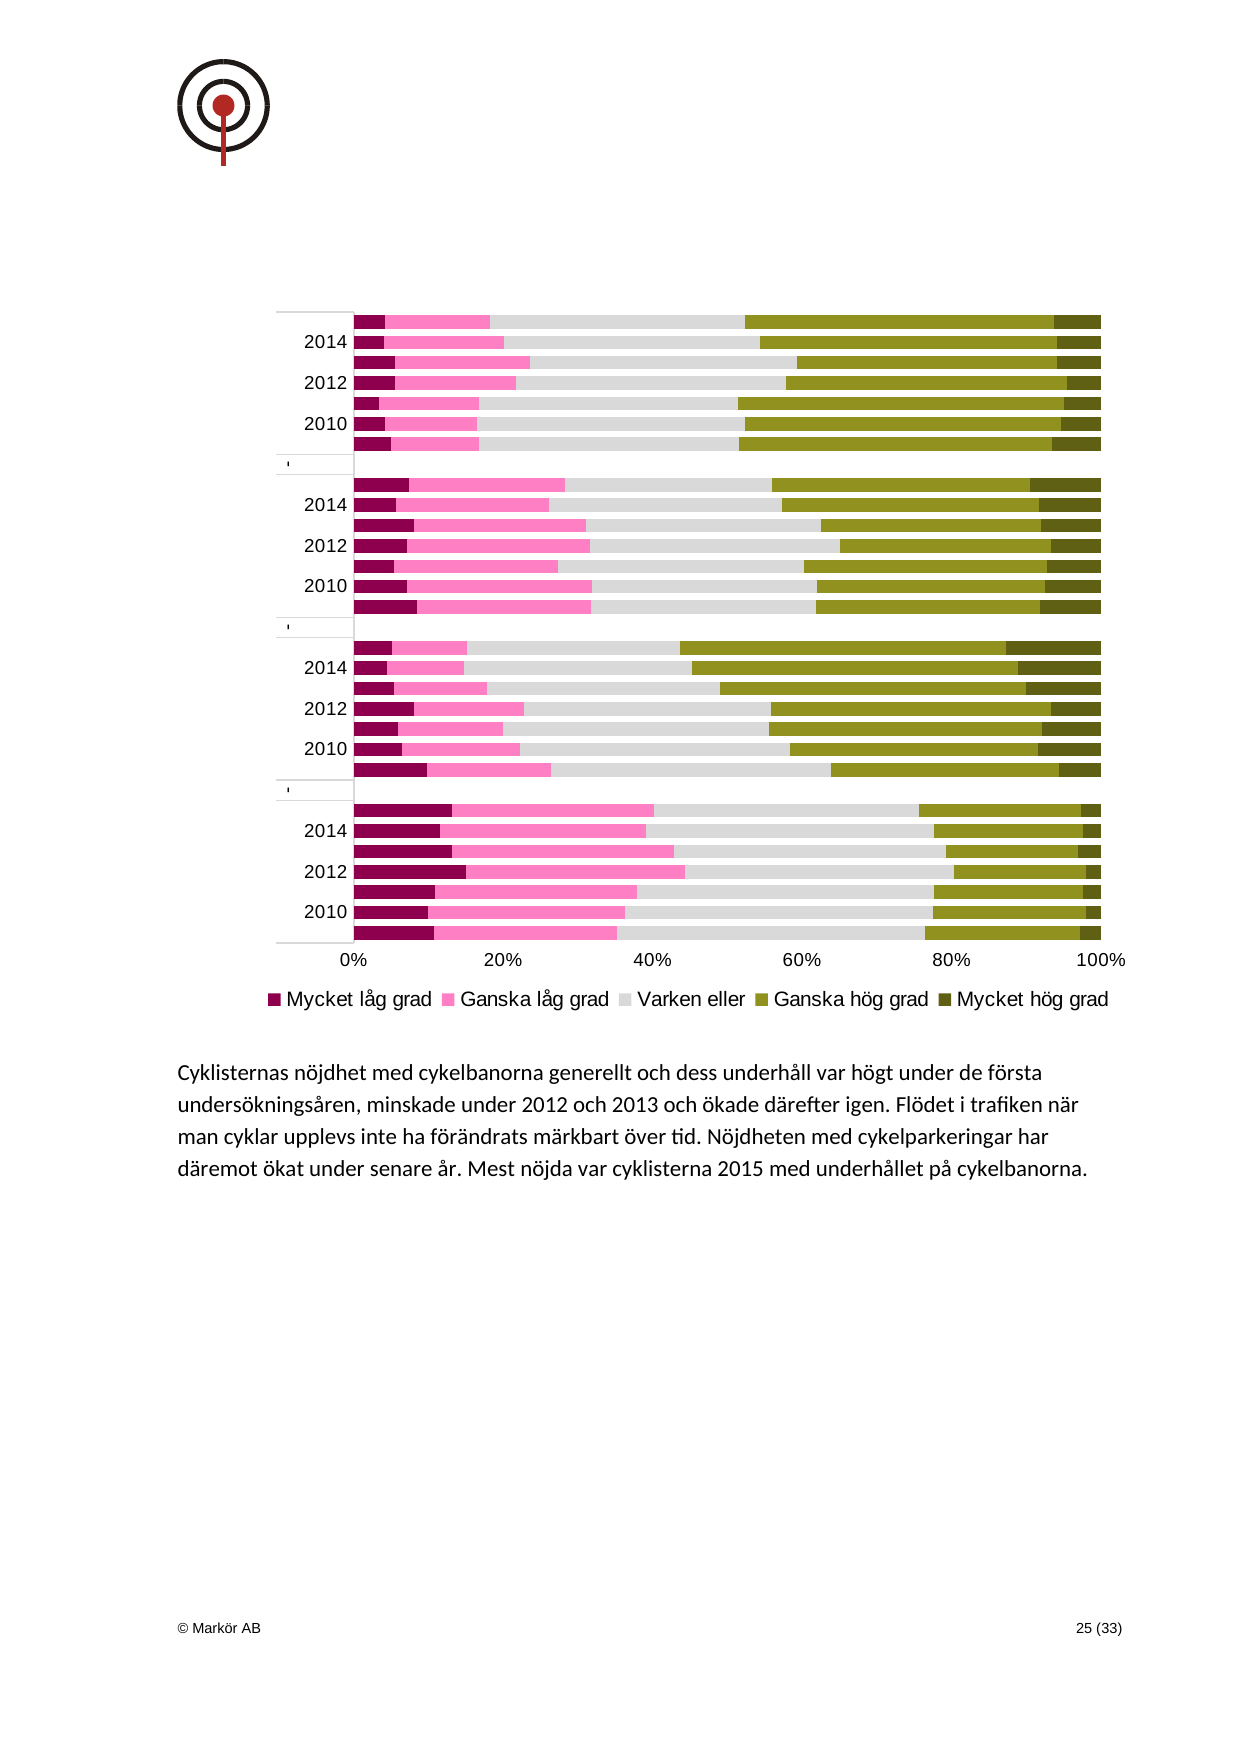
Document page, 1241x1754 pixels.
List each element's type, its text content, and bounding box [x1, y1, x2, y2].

text Cyklisternas nöjdhet med cykelbanorna generellt och dess underhåll var högt under de första undersökningsåren, minskade under 2012 och 2013 och ökade därefter igen. Flödet i trafiken när man cyklar upplevs inte ha förändrats märkbart över tid. Nöjdheten med cykelparkeringar har däremot ökat under senare år. Mest nöjda var cyklisterna 2015 med underhållet på cykelbanorna. [177, 1058, 1122, 1182]
